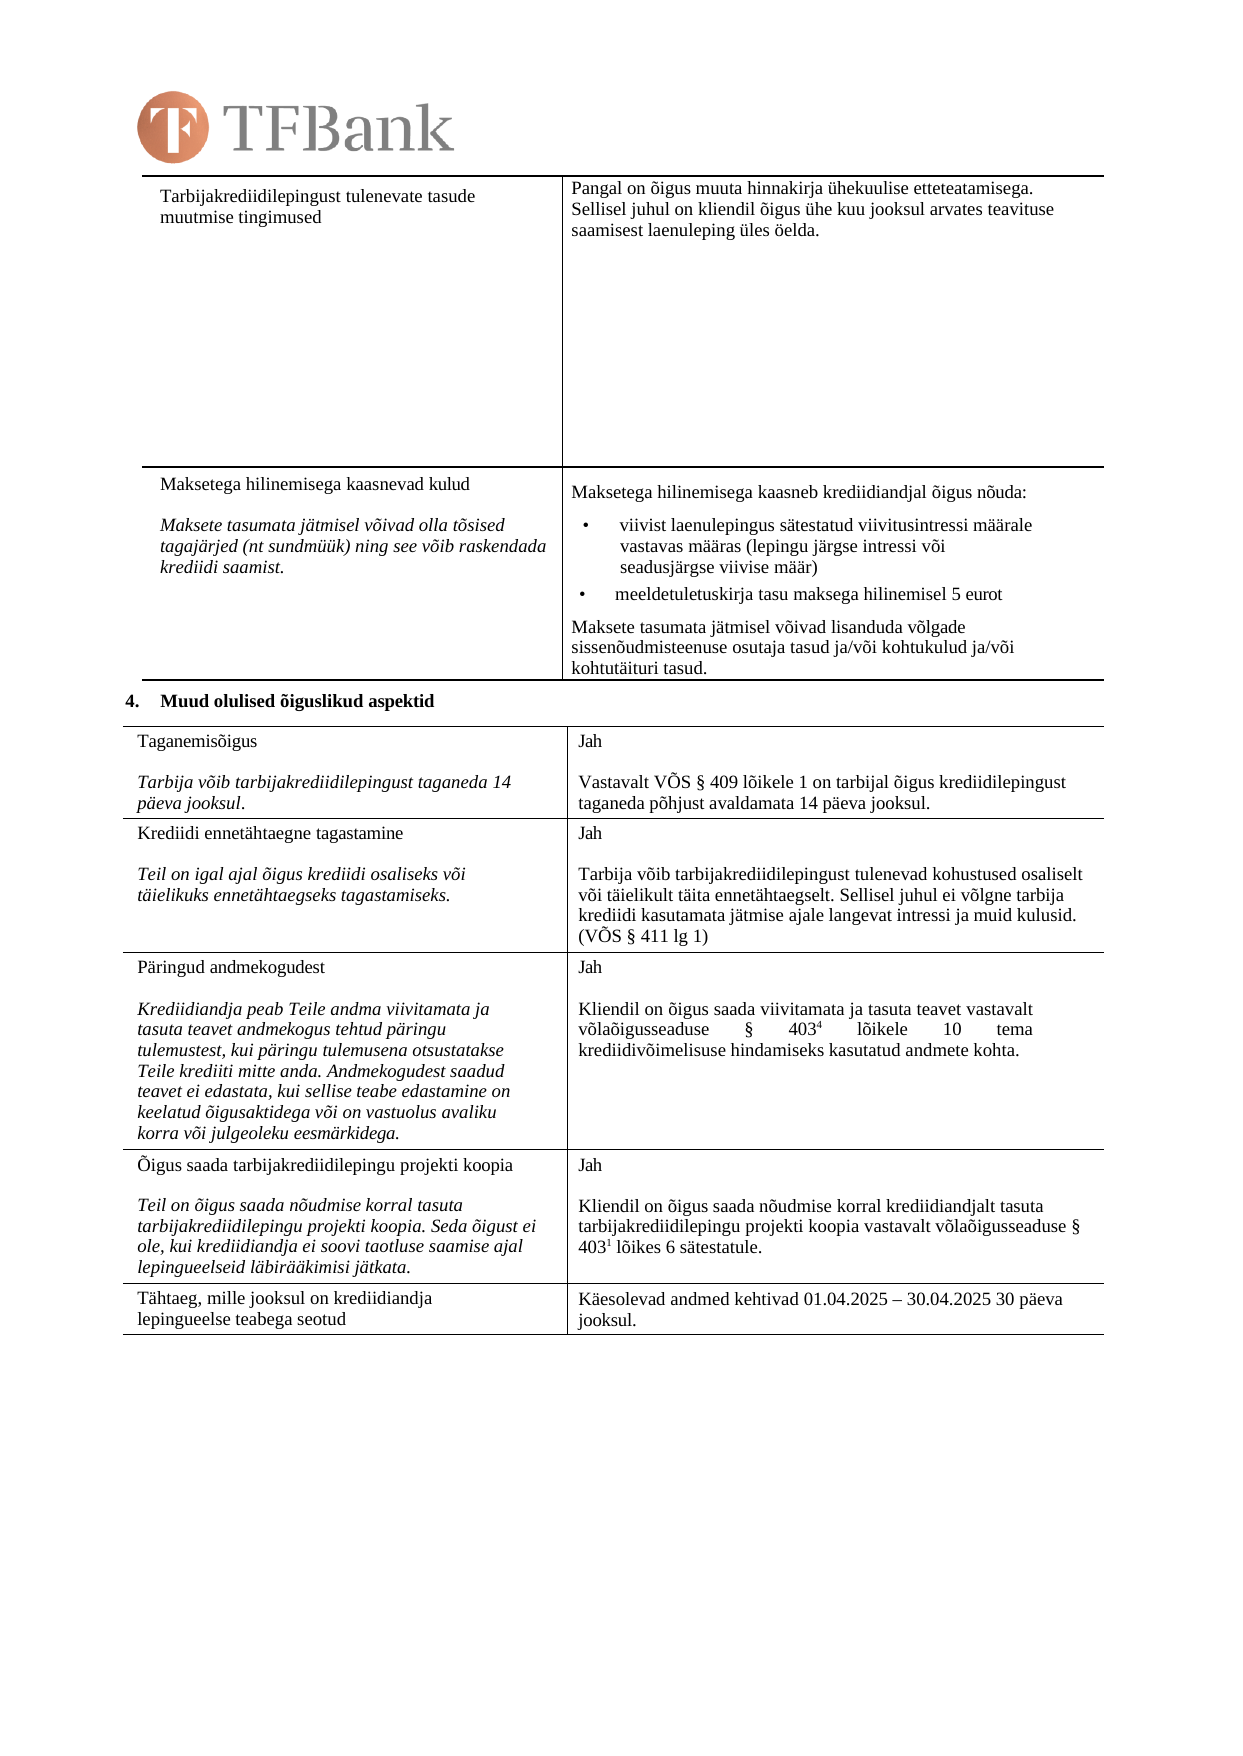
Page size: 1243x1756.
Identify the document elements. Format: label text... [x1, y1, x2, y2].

table_cell Tähtaeg, mille jooksul on krediidiandja lepingueelse teabega seotud [123, 1284, 567, 1334]
table_cell Krediidi ennetähtaegne tagastamine Teil on igal ajal õigus krediidi osaliseks või täielikuks ennetähtaegseks tagastamiseks. [123, 819, 567, 952]
table_header Taganemisõigus Tarbija võib tarbijakrediidilepingust taganeda 14 päeva jooksul. [123, 727, 567, 818]
list Muud olulised õiguslikud aspektid [125, 689, 1157, 711]
table_cell Jah Kliendil on õigus saada nõudmise korral krediidiandjalt tasuta tarbijakrediidilepingu projekti koopia vastavalt võlaõigusseaduse § 4031 lõikes 6 sätestatule. [568, 1150, 1104, 1283]
table_cell Jah Tarbija võib tarbijakrediidilepingust tulenevad kohustused osaliselt või täielikult täita ennetähtaegselt. Sellisel juhul ei võlgne tarbija krediidi kasutamata jätmise ajale langevat intressi ja muid kulusid. (VÕS § 411 lg 1) [568, 819, 1104, 952]
table_cell Käesolevad andmed kehtivad 01.04.2025 – 30.04.2025 30 päeva jooksul. [568, 1284, 1104, 1334]
table_cell Õigus saada tarbijakrediidilepingu projekti koopia Teil on õigus saada nõudmise korral tasuta tarbijakrediidilepingu projekti koopia. Seda õigust ei ole, kui krediidiandja ei soovi taotluse saamise ajal lepingueelseid läbirääkimisi jätkata. [123, 1150, 567, 1283]
table_header Jah Vastavalt VÕS § 409 lõikele 1 on tarbijal õigus krediidilepingust taganeda põhjust avaldamata 14 päeva jooksul. [568, 727, 1104, 818]
picture [137, 90, 455, 164]
table_cell Maksetega hilinemisega kaasneb krediidiandjal õigus nõuda: viivist laenulepingus sätestatud viivitusintressi määrale vastavas määras (lepingu järgse intressi või seadusjärgse viivise määr) meeldetuletuskirja tasu maksega hilinemisel 5 eurot Maksete tasumata jätmisel võivad lisanduda võlgade sissenõudmisteenuse osutaja tasud ja/või kohtukulud ja/või kohtutäituri tasud. [563, 468, 1104, 679]
table_cell Jah Kliendil on õigus saada viivitamata ja tasuta teavet vastavalt võlaõigusseaduse § 4034 lõikele 10 tema krediidivõimelisuse hindamiseks kasutatud andmete kohta. [568, 953, 1104, 1149]
table_header Pangal on õigus muuta hinnakirja ühekuulise etteteatamisega. Sellisel juhul on kliendil õigus ühe kuu jooksul arvates teavituse saamisest laenuleping üles öelda. [563, 177, 1104, 466]
table_cell Maksetega hilinemisega kaasnevad kulud Maksete tasumata jätmisel võivad olla tõsised tagajärjed (nt sundmüük) ning see võib raskendada krediidi saamist. [142, 468, 562, 679]
table_cell Päringud andmekogudest Krediidiandja peab Teile andma viivitamata ja tasuta teavet andmekogus tehtud päringu tulemustest, kui päringu tulemusena otsustatakse Teile krediiti mitte anda. Andmekogudest saadud teavet ei edastata, kui sellise teabe edastamine on keelatud õigusaktidega või on vastuolus avaliku korra või julgeoleku eesmärkidega. [123, 953, 567, 1149]
table_header Tarbijakrediidilepingust tulenevate tasude muutmise tingimused [142, 177, 562, 466]
